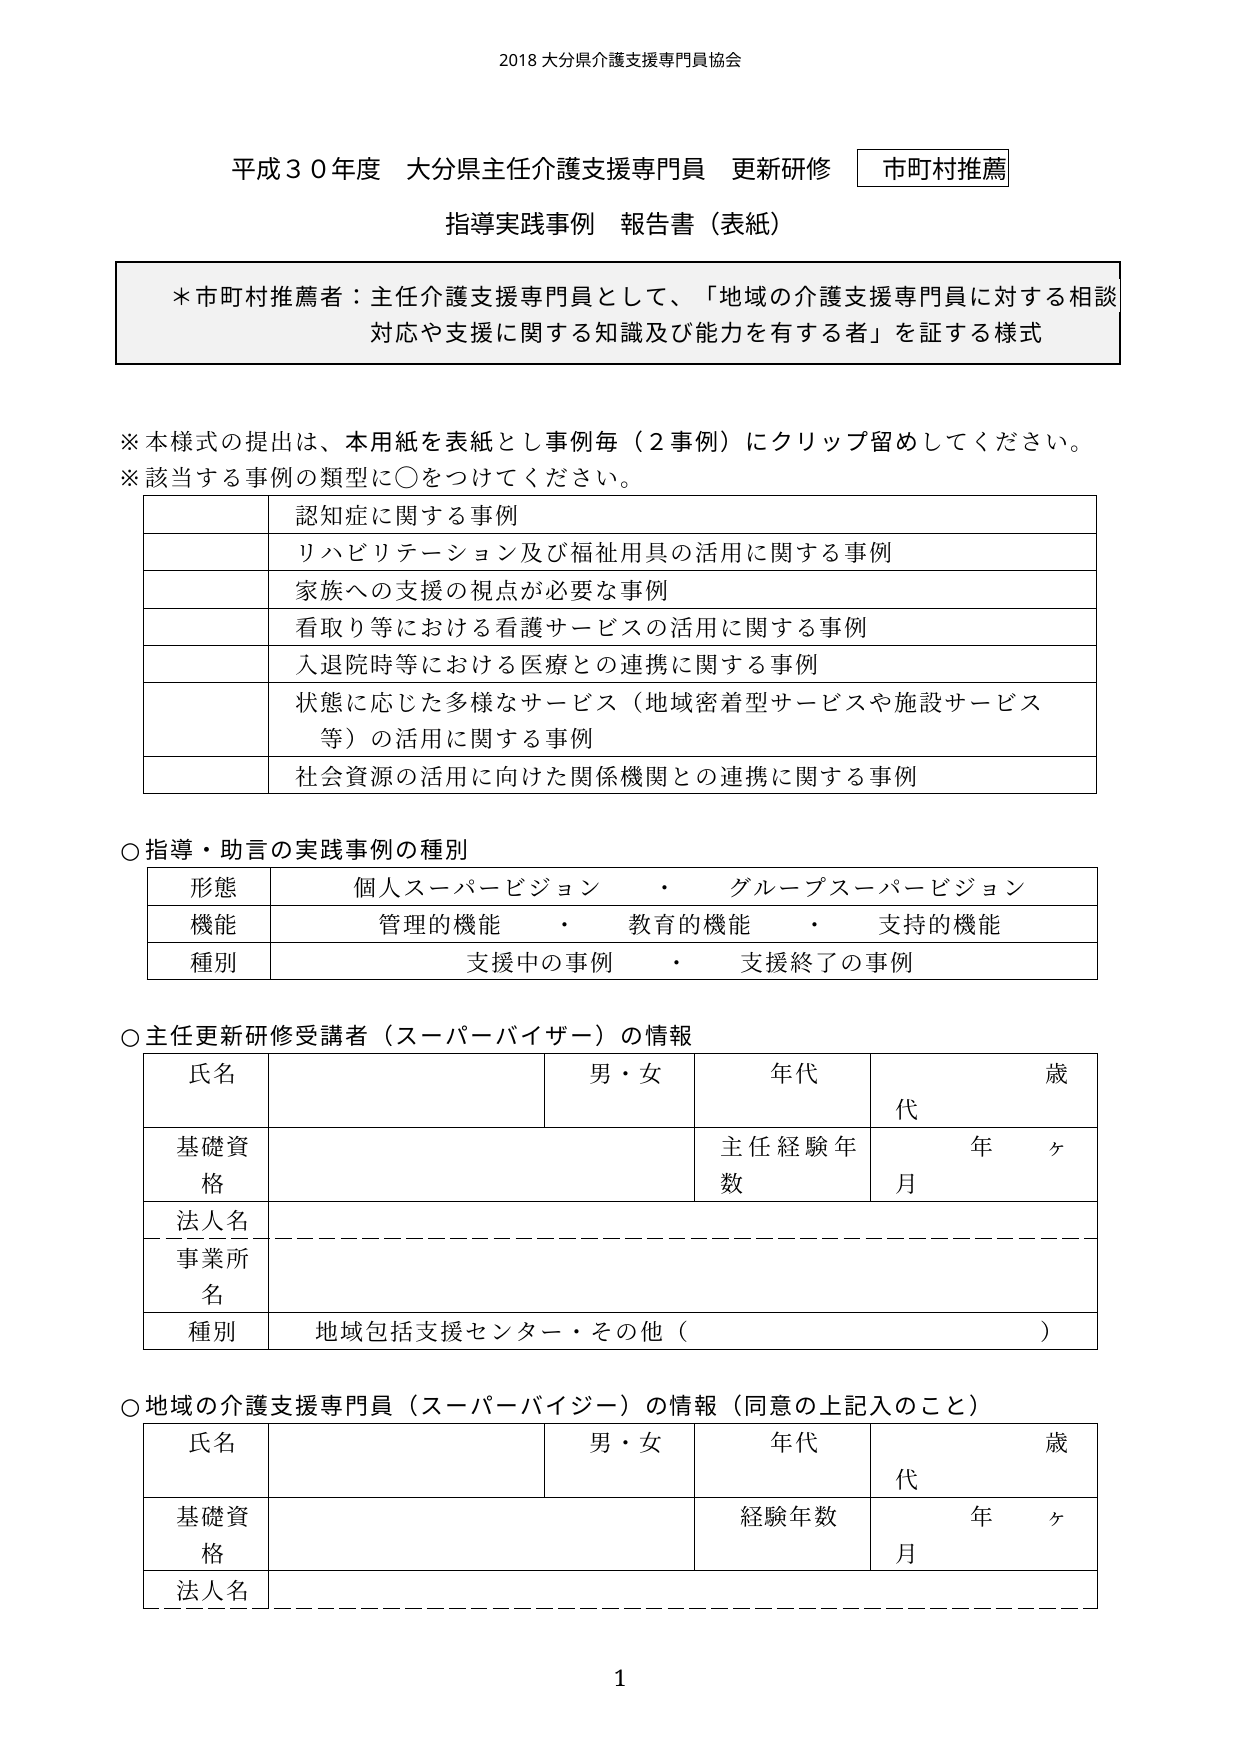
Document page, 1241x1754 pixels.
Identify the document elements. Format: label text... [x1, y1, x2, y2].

table_cell 管理的機能 ・ 教育的機能 ・ 支持的機能 [271, 906, 1097, 942]
table_header 男・女 [545, 1424, 694, 1497]
table_cell [144, 609, 268, 645]
table_cell 経験年数 [695, 1498, 870, 1570]
text 平成３０年度 大分県主任介護支援専門員 更新研修 市町村推薦 [120, 132, 1120, 204]
table_cell 主任経験年数 [695, 1128, 870, 1201]
table_cell [269, 1128, 694, 1201]
table_cell 事業所名 [144, 1238, 268, 1312]
table_header 歳代 [871, 1424, 1097, 1497]
table_cell [269, 1571, 1097, 1608]
table_header [269, 1424, 544, 1497]
table_header 男・女 [545, 1054, 694, 1127]
text ※本様式の提出は、本用紙を表紙とし事例毎（２事例）にクリップ留めしてください。 [120, 422, 1120, 459]
table_header 氏名 [144, 1424, 268, 1497]
table_cell 入退院時等における医療との連携に関する事例 [269, 646, 1096, 682]
text ○指導・助言の実践事例の種別 [120, 831, 1120, 867]
text ○地域の介護支援専門員（スーパーバイジー）の情報（同意の上記入のこと） [120, 1386, 1120, 1423]
table_cell 社会資源の活用に向けた関係機関との連携に関する事例 [269, 757, 1096, 793]
table_cell 家族への支援の視点が必要な事例 [269, 571, 1096, 607]
table_header 年代 [695, 1054, 870, 1127]
table_cell [269, 1498, 694, 1570]
table_cell リハビリテーション及び福祉用具の活用に関する事例 [269, 534, 1096, 570]
table_cell 法人名 [144, 1571, 268, 1608]
table_cell [269, 1202, 1097, 1238]
table_header [144, 496, 268, 533]
table_cell 法人名 [144, 1202, 268, 1238]
table_cell 地域包括支援センター・その他（ ） [269, 1313, 1097, 1349]
table_header 年代 [695, 1424, 870, 1497]
table_cell 機能 [148, 906, 270, 942]
table_header 歳代 [871, 1054, 1097, 1127]
table_cell [269, 1238, 1097, 1312]
table_cell 種別 [148, 943, 270, 979]
text ＊市町村推薦者：主任介護支援専門員として、「地域の介護支援専門員に対する相談 [120, 277, 1120, 313]
table_header 認知症に関する事例 [269, 496, 1096, 533]
table_cell [144, 646, 268, 682]
table_cell 年 ヶ月 [871, 1128, 1097, 1201]
table_header 氏名 [144, 1054, 268, 1127]
table_cell 年 ヶ月 [871, 1498, 1097, 1570]
text ○主任更新研修受講者（スーパーバイザー）の情報 [120, 1017, 1120, 1053]
table_cell 状態に応じた多様なサービス（地域密着型サービスや施設サービス等）の活用に関する事例 [269, 683, 1096, 756]
table_cell 看取り等における看護サービスの活用に関する事例 [269, 609, 1096, 645]
text 指導実践事例 報告書（表紙） [120, 204, 1120, 241]
table_cell [144, 534, 268, 570]
table_header 形態 [148, 868, 270, 904]
table_cell 基礎資格 [144, 1498, 268, 1570]
table_cell [144, 757, 268, 793]
table_cell 種別 [144, 1313, 268, 1349]
table_cell 支援中の事例 ・ 支援終了の事例 [271, 943, 1097, 979]
table_cell [144, 571, 268, 607]
text ※該当する事例の類型に◯をつけてください。 [120, 459, 1120, 495]
text 対応や支援に関する知識及び能力を有する者」を証する様式 [145, 313, 1120, 350]
table_cell [144, 683, 268, 756]
table_cell 基礎資格 [144, 1128, 268, 1201]
table_header [269, 1054, 544, 1127]
table_header 個人スーパービジョン ・ グループスーパービジョン [271, 868, 1097, 904]
